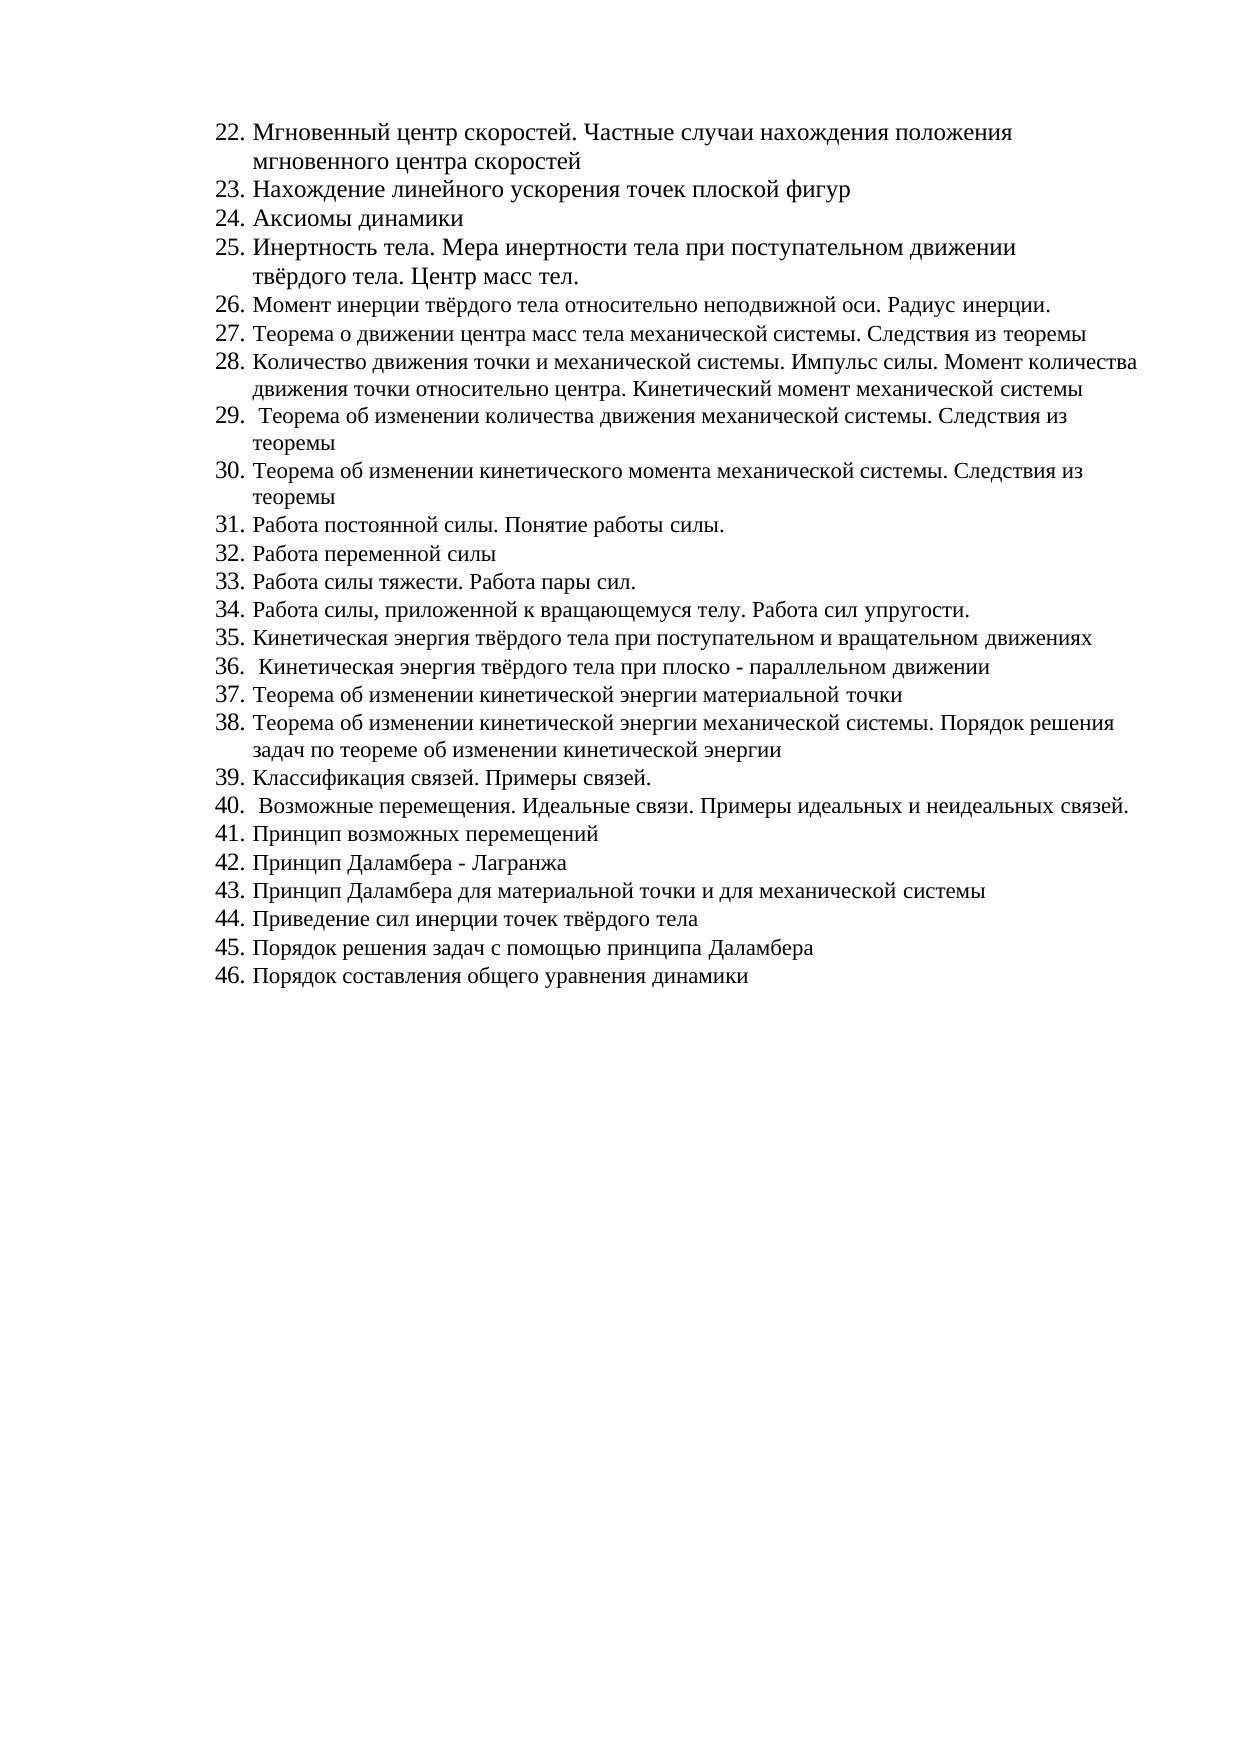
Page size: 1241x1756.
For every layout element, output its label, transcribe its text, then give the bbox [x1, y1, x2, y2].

list Работа силы, приложенной к вращающемуся телу. Работа сил упругости. [215, 595, 1163, 623]
list Приведение сил инерции точек твёрдого тела [215, 904, 1163, 932]
list Принцип Даламбера - Лагранжа [215, 848, 1163, 876]
list Теорема об изменении количества движения механической системы. Следствия из теоремы [215, 401, 1069, 455]
list Работа переменной силы [215, 538, 1163, 567]
list Работа силы тяжести. Работа пары сил. [215, 567, 1163, 595]
list Теорема об изменении кинетической энергии материальной точки [215, 680, 1163, 708]
list Принцип Даламбера для материальной точки и для механической системы [215, 876, 1163, 904]
list Принцип возможных перемещений [215, 819, 1163, 848]
list Классификация связей. Примеры связей. [215, 763, 1163, 791]
list Порядок решения задач с помощью принципа Даламбера [215, 932, 1163, 961]
list Количество движения точки и механической системы. Импульс силы. Момент количества движения точки относительно центра. Кинетический момент механической системы [215, 347, 1139, 401]
list Теорема об изменении кинетической энергии механической системы. Порядок решения задач по теореме об изменении кинетической энергии [215, 708, 1116, 762]
list Нахождение линейного ускорения точек плоской фигур [215, 174, 1163, 203]
list Инертность тела. Мера инертности тела при поступательном движении твёрдого тела. Центр масс тел. [215, 232, 1117, 289]
list Теорема об изменении кинетического момента механической системы. Следствия из теоремы [215, 456, 1085, 509]
list Кинетическая энергия твёрдого тела при плоско - параллельном движении [214, 652, 1163, 680]
list Возможные перемещения. Идеальные связи. Примеры идеальных и неидеальных связей. [214, 791, 1163, 819]
list Порядок составления общего уравнения динамики [215, 961, 1163, 989]
list Момент инерции твёрдого тела относительно неподвижной оси. Радиус инерции. [215, 290, 1163, 318]
list Кинетическая энергия твёрдого тела при поступательном и вращательном движениях [215, 623, 1163, 652]
list Работа постоянной силы. Понятие работы силы. [215, 510, 1163, 538]
list Мгновенный центр скоростей. Частные случаи нахождения положения мгновенного центра скоростей [215, 117, 1013, 174]
list Аксиомы динамики [215, 203, 1163, 232]
list Теорема о движении центра масс тела механической системы. Следствия из теоремы [215, 318, 1163, 347]
